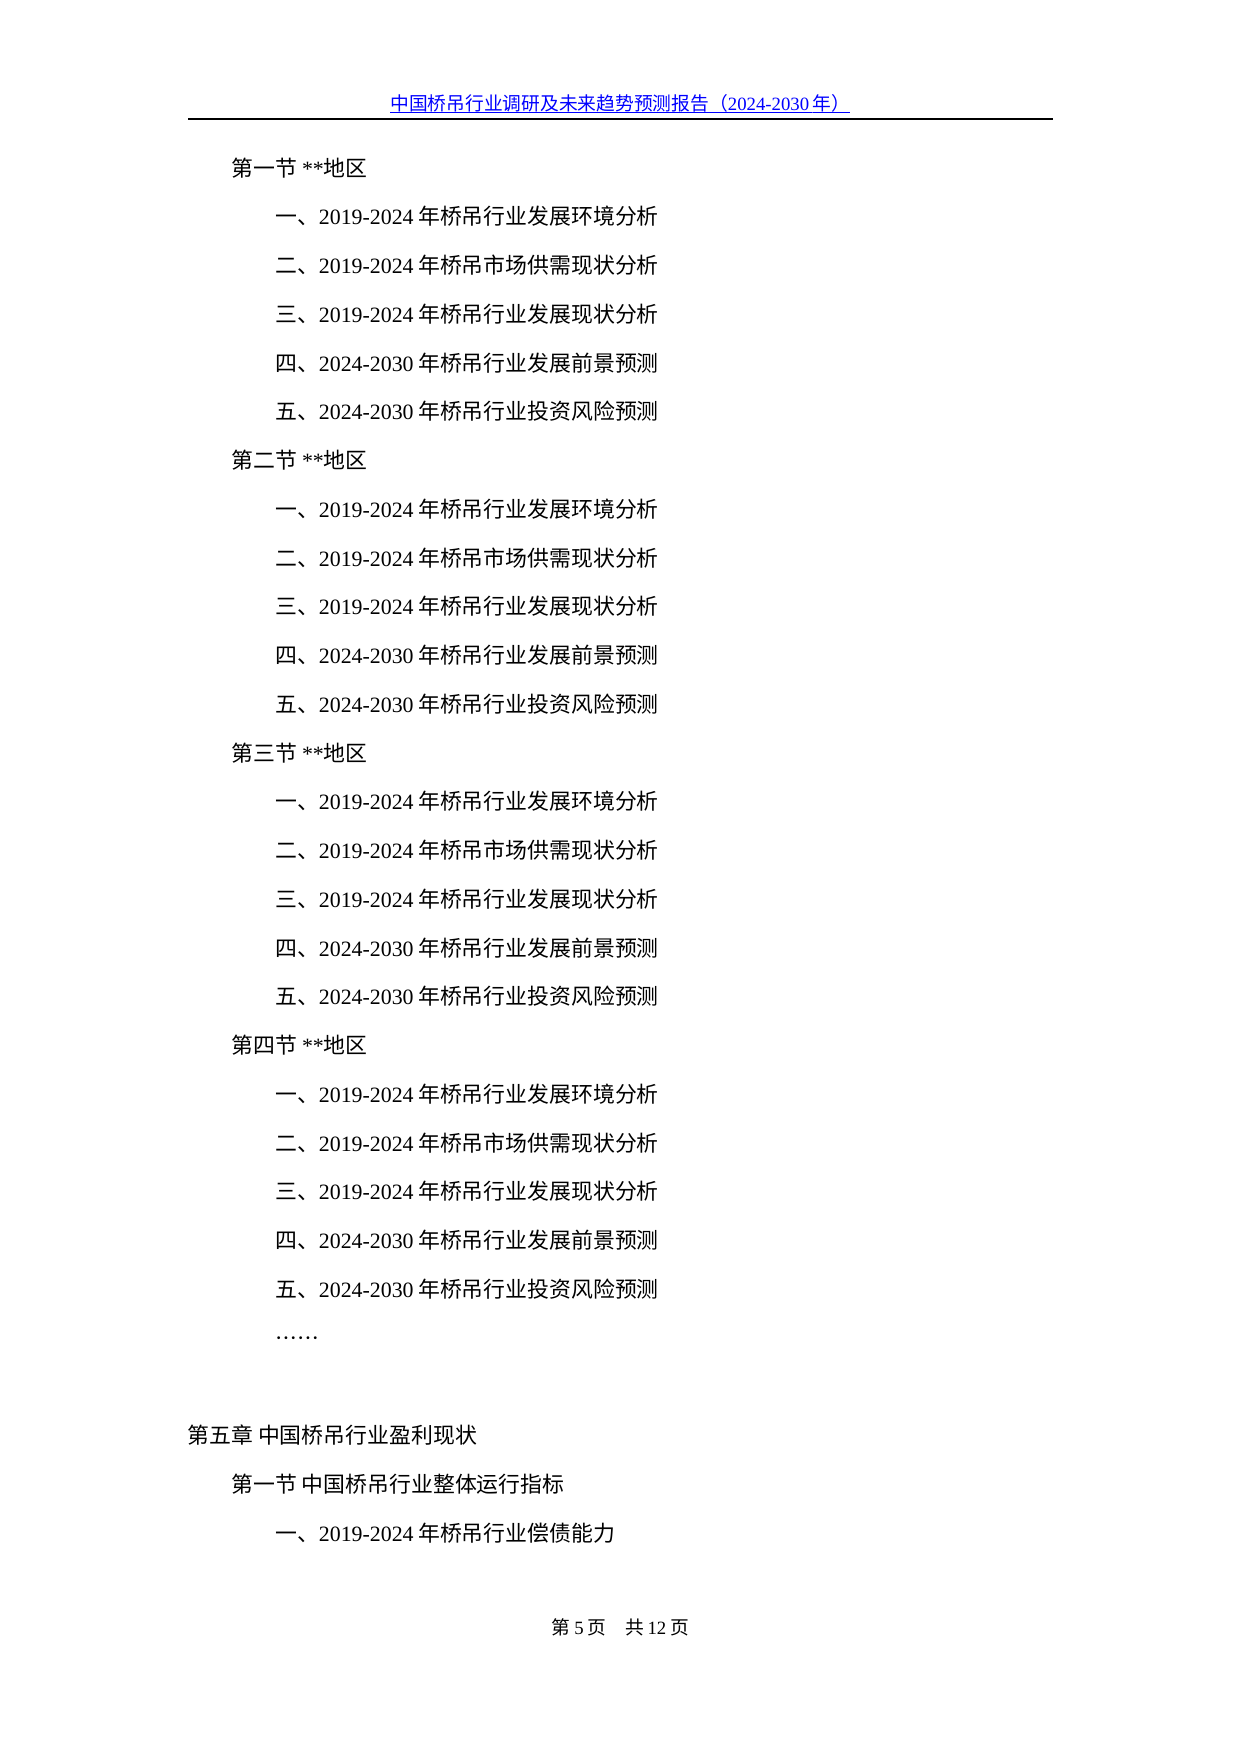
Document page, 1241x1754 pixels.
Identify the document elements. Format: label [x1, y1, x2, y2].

text [187, 150, 1053, 1548]
